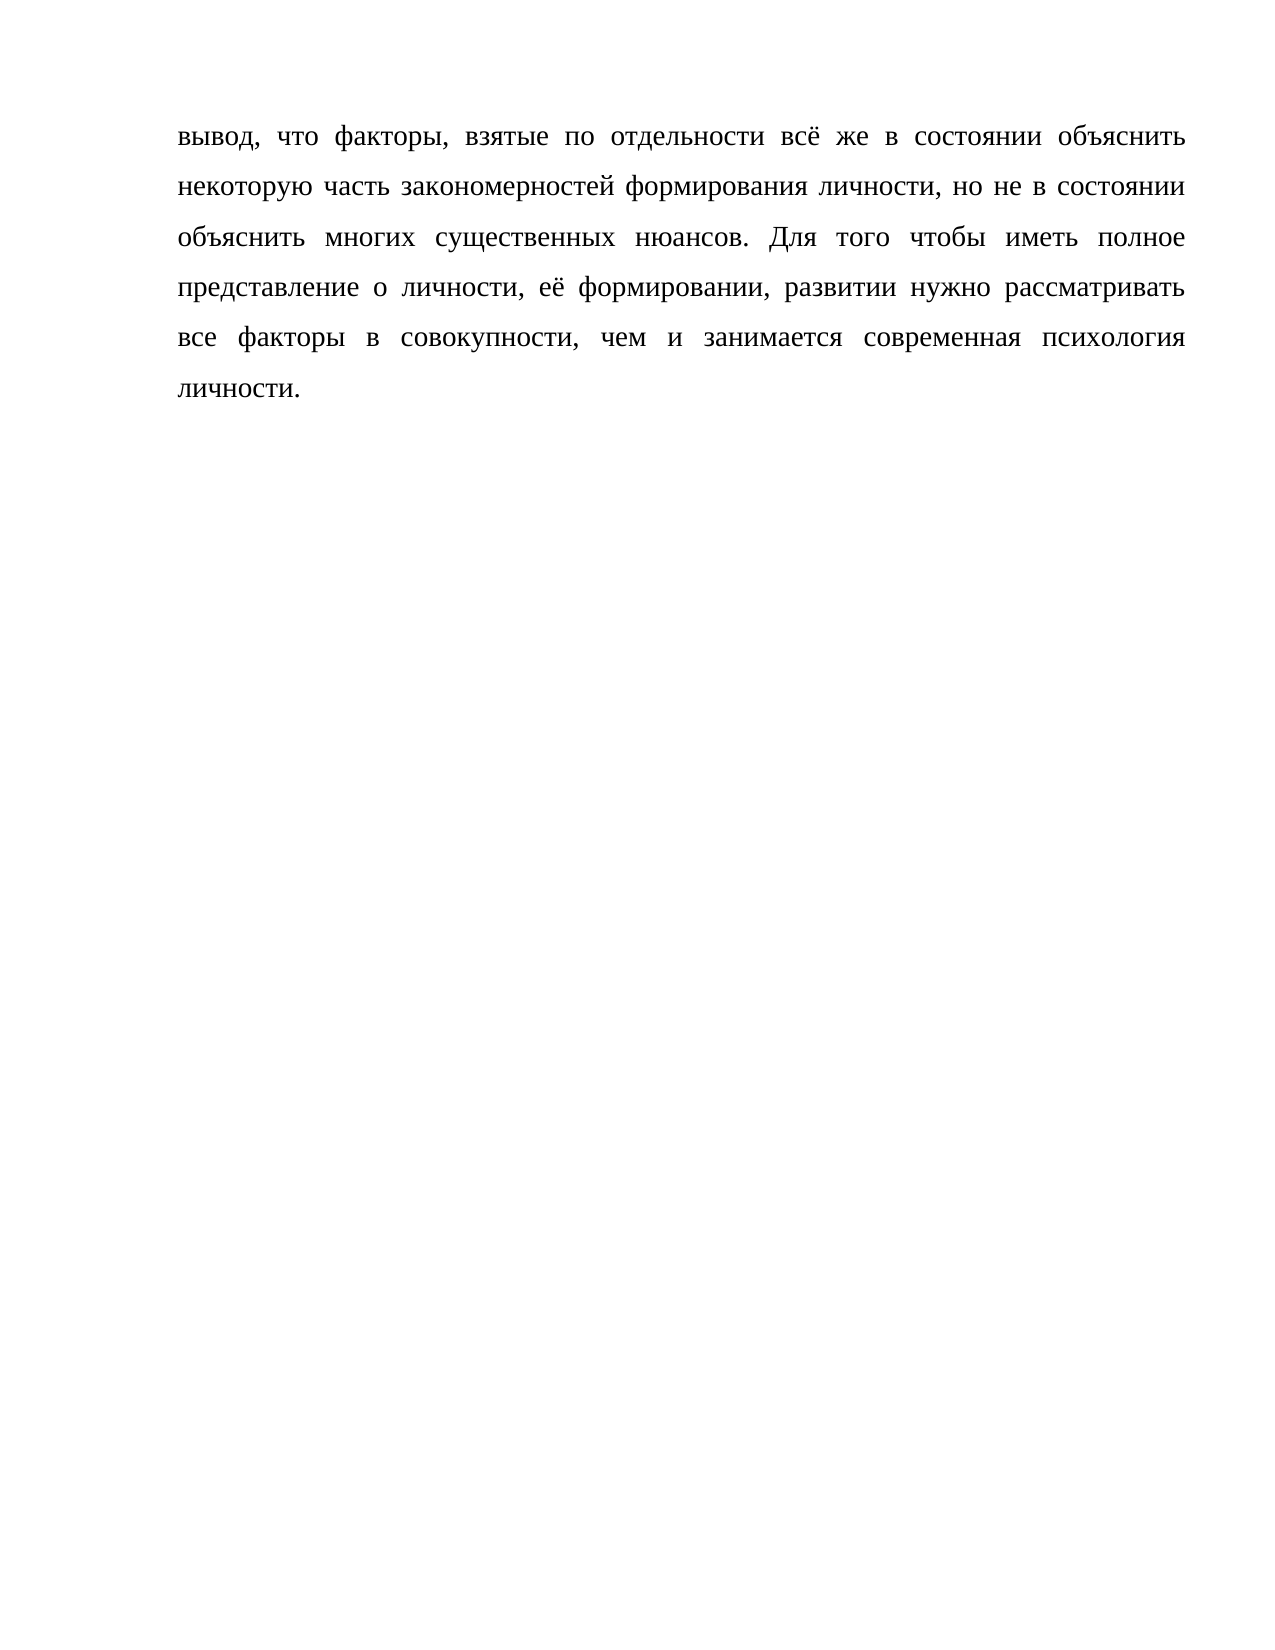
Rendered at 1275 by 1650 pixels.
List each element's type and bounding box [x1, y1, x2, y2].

text [177, 118, 1186, 403]
